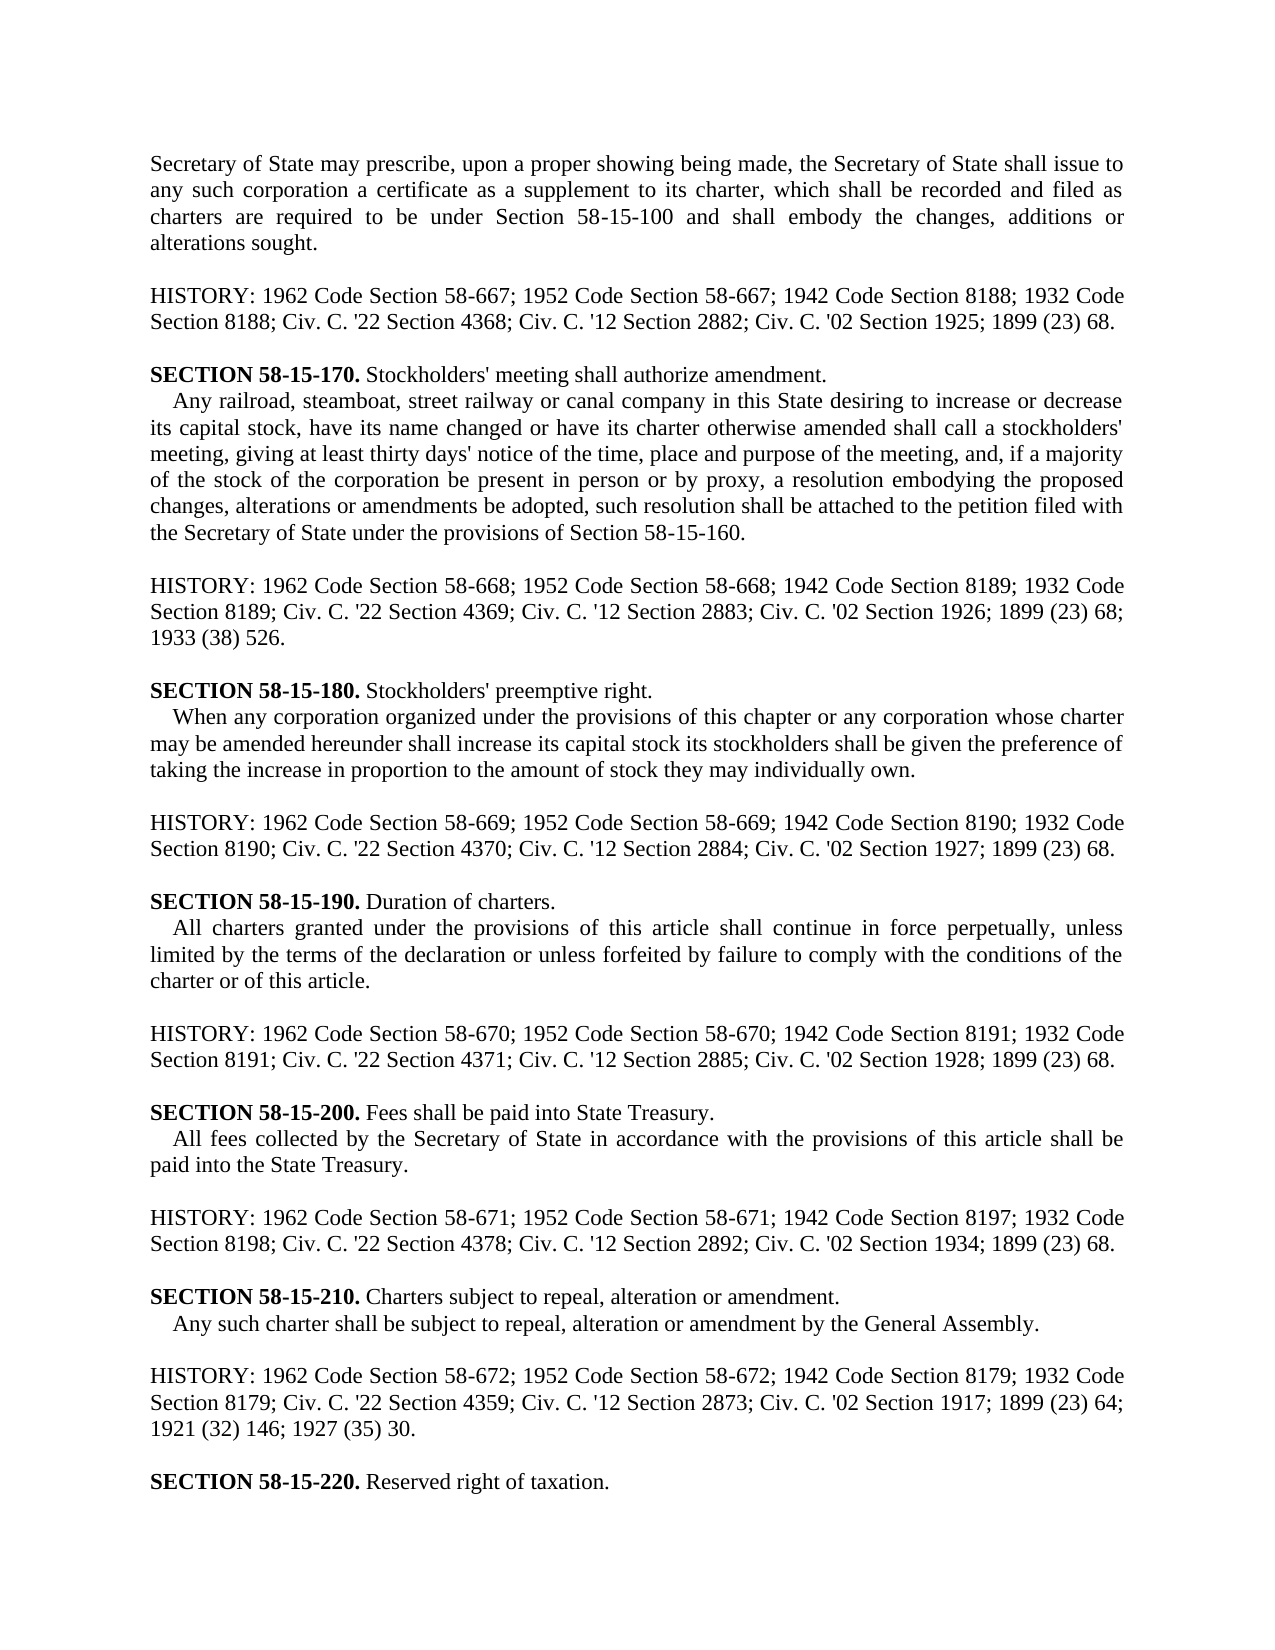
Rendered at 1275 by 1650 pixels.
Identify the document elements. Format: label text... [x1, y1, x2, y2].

text Any railroad, steamboat, street railway or canal company in this State desiring to increase or decrease its capital stock, have its name changed or have its charter otherwise amended shall call a stockholders' meeting, giving at least thirty days' notice of the time, place and purpose of the meeting, and, if a majority of the stock of the corporation be present in person or by proxy, a resolution embodying the proposed changes, alterations or amendments be adopted, such resolution shall be attached to the petition filed with the Secretary of State under the provisions of Section 58-15-160. [150, 387, 1125, 545]
text All fees collected by the Secretary of State in accordance with the provisions of this article shall be paid into the State Treasury. [150, 1125, 1125, 1178]
text HISTORY: 1962 Code Section 58-672; 1952 Code Section 58-672; 1942 Code Section 8179; 1932 Code Section 8179; Civ. C. '22 Section 4359; Civ. C. '12 Section 2873; Civ. C. '02 Section 1917; 1899 (23) 64; 1921 (32) 146; 1927 (35) 30. [150, 1362, 1125, 1441]
text HISTORY: 1962 Code Section 58-667; 1952 Code Section 58-667; 1942 Code Section 8188; 1932 Code Section 8188; Civ. C. '22 Section 4368; Civ. C. '12 Section 2882; Civ. C. '02 Section 1925; 1899 (23) 68. [150, 282, 1125, 334]
text When any corporation organized under the provisions of this chapter or any corporation whose charter may be amended hereunder shall increase its capital stock its stockholders shall be given the preference of taking the increase in proportion to the amount of stock they may individually own. [150, 703, 1125, 782]
text SECTION 58-15-210. Charters subject to repeal, alteration or amendment. [150, 1283, 1125, 1309]
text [150, 150, 1125, 255]
text HISTORY: 1962 Code Section 58-668; 1952 Code Section 58-668; 1942 Code Section 8189; 1932 Code Section 8189; Civ. C. '22 Section 4369; Civ. C. '12 Section 2883; Civ. C. '02 Section 1926; 1899 (23) 68; 1933 (38) 526. [150, 572, 1125, 651]
text HISTORY: 1962 Code Section 58-671; 1952 Code Section 58-671; 1942 Code Section 8197; 1932 Code Section 8198; Civ. C. '22 Section 4378; Civ. C. '12 Section 2892; Civ. C. '02 Section 1934; 1899 (23) 68. [150, 1204, 1125, 1257]
text Any such charter shall be subject to repeal, alteration or amendment by the General Assembly. [150, 1309, 1125, 1336]
text All charters granted under the provisions of this article shall continue in force perpetually, unless limited by the terms of the declaration or unless forfeited by failure to comply with the conditions of the charter or of this article. [150, 914, 1125, 993]
text SECTION 58-15-220. Reserved right of taxation. [150, 1468, 1125, 1494]
text SECTION 58-15-200. Fees shall be paid into State Treasury. [150, 1099, 1125, 1125]
text SECTION 58-15-180. Stockholders' preemptive right. [150, 677, 1125, 703]
text SECTION 58-15-190. Duration of charters. [150, 888, 1125, 914]
text SECTION 58-15-170. Stockholders' meeting shall authorize amendment. [150, 361, 1125, 387]
text HISTORY: 1962 Code Section 58-670; 1952 Code Section 58-670; 1942 Code Section 8191; 1932 Code Section 8191; Civ. C. '22 Section 4371; Civ. C. '12 Section 2885; Civ. C. '02 Section 1928; 1899 (23) 68. [150, 1020, 1125, 1072]
text HISTORY: 1962 Code Section 58-669; 1952 Code Section 58-669; 1942 Code Section 8190; 1932 Code Section 8190; Civ. C. '22 Section 4370; Civ. C. '12 Section 2884; Civ. C. '02 Section 1927; 1899 (23) 68. [150, 809, 1125, 862]
